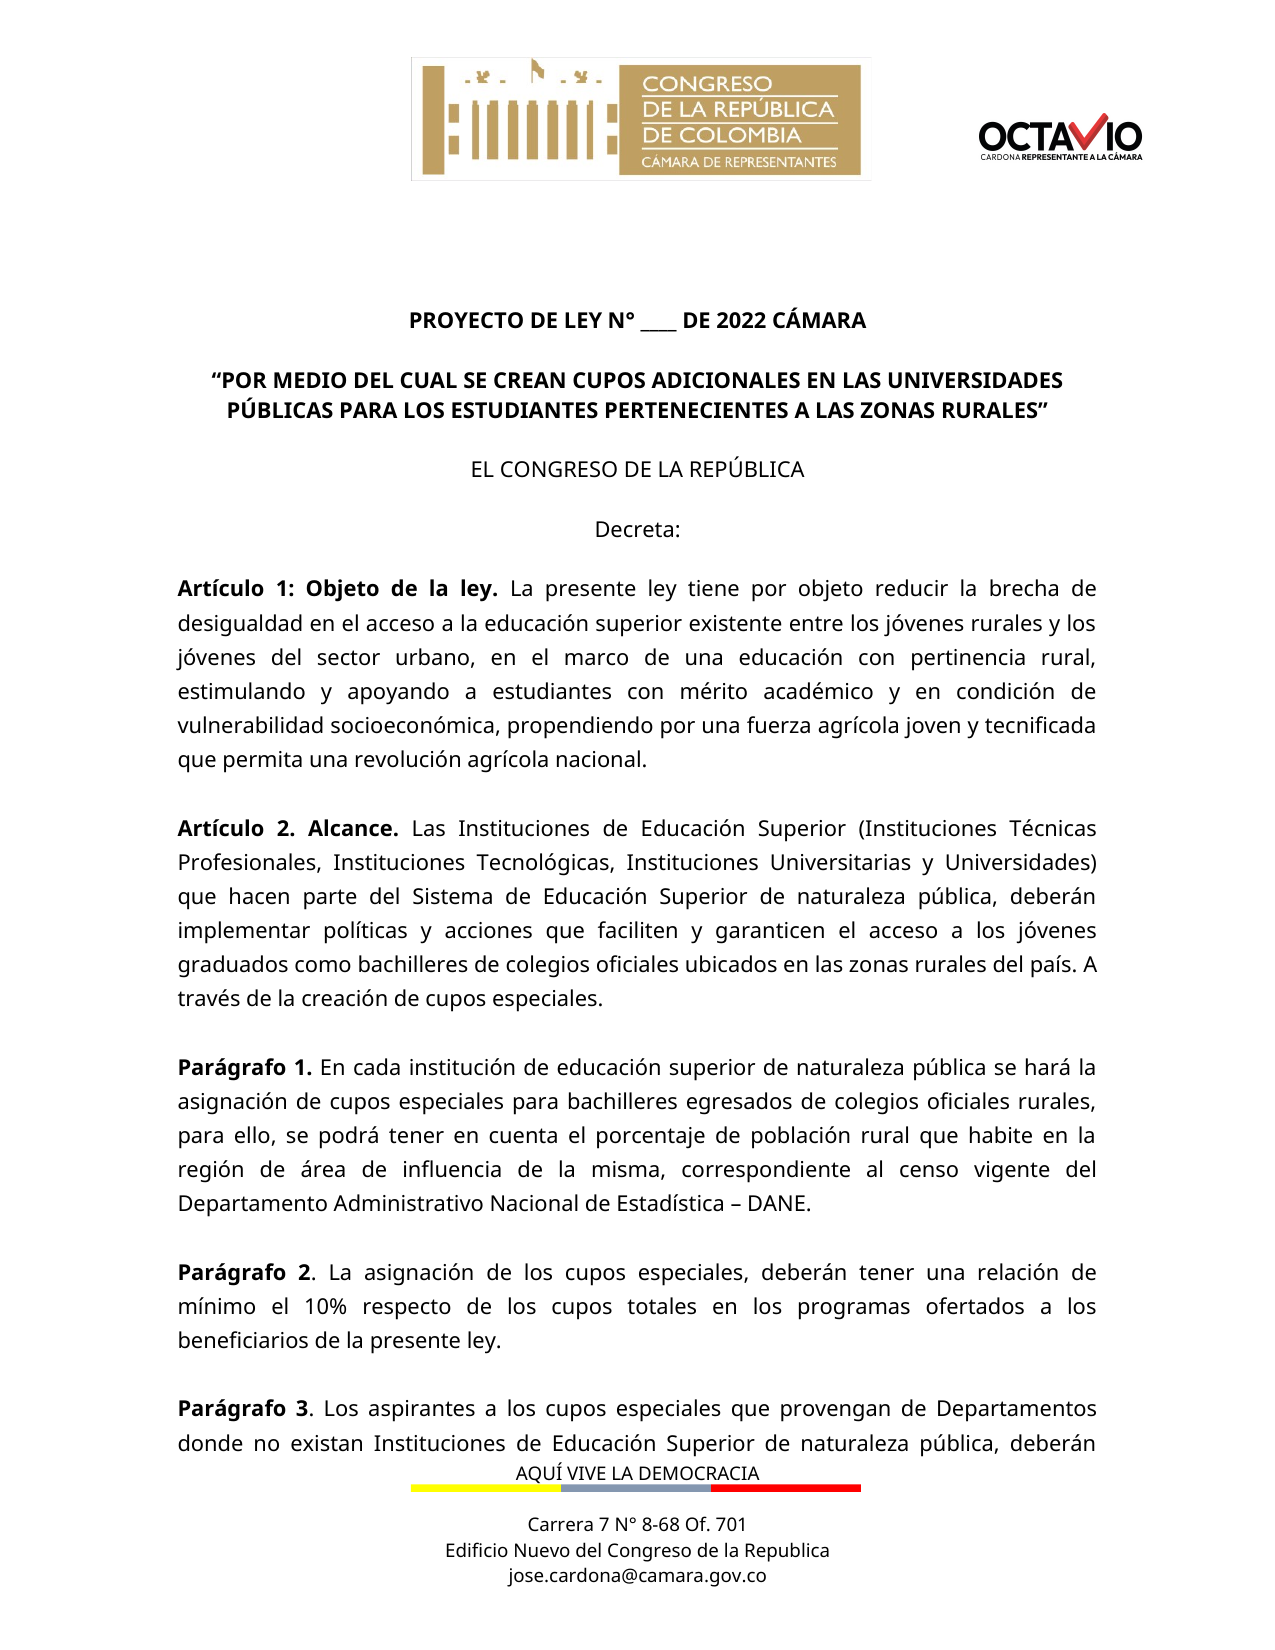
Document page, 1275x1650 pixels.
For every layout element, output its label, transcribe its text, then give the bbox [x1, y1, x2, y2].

text EL CONGRESO DE LA REPÚBLICA [177, 454, 1098, 484]
text Artículo 1: Objeto de la ley. La presente ley tiene por objeto reducir la brecha de desigualdad en el acceso a la educación superior existente entre los jóvenes rurales y los jóvenes del sector urbano, en el marco de una educación con pertinencia rural, estimulando y apoyando a estudiantes con mérito académico y en condición de vulnerabilidad socioeconómica, propendiendo por una fuerza agrícola joven y tecnificada que permita una revolución agrícola nacional. [177, 573, 1098, 774]
text Artículo 2. Alcance. Las Instituciones de Educación Superior (Instituciones Técnicas Profesionales, Instituciones Tecnológicas, Instituciones Universitarias y Universidades) que hacen parte del Sistema de Educación Superior de naturaleza pública, deberán implementar políticas y acciones que faciliten y garanticen el acceso a los jóvenes graduados como bachilleres de colegios oficiales ubicados en las zonas rurales del país. A través de la creación de cupos especiales. [177, 812, 1098, 1013]
text “POR MEDIO DEL CUAL SE CREAN CUPOS ADICIONALES EN LAS UNIVERSIDADES PÚBLICAS PARA LOS ESTUDIANTES PERTENECIENTES A LAS ZONAS RURALES” [177, 365, 1098, 424]
text Parágrafo 2. La asignación de los cupos especiales, deberán tener una relación de mínimo el 10% respecto de los cupos totales en los programas ofertados a los beneficiarios de la presente ley. [177, 1257, 1098, 1355]
text Decreta: [177, 514, 1098, 543]
picture [411, 57, 872, 181]
text PROYECTO DE LEY N° ____ DE 2022 CÁMARA [177, 305, 1098, 335]
text Parágrafo 1. En cada institución de educación superior de naturaleza pública se hará la asignación de cupos especiales para bachilleres egresados de colegios oficiales rurales, para ello, se podrá tener en cuenta el porcentaje de población rural que habite en la región de área de influencia de la misma, correspondiente al censo vigente del Departamento Administrativo Nacional de Estadística – DANE. [177, 1052, 1098, 1218]
picture [967, 103, 1153, 181]
